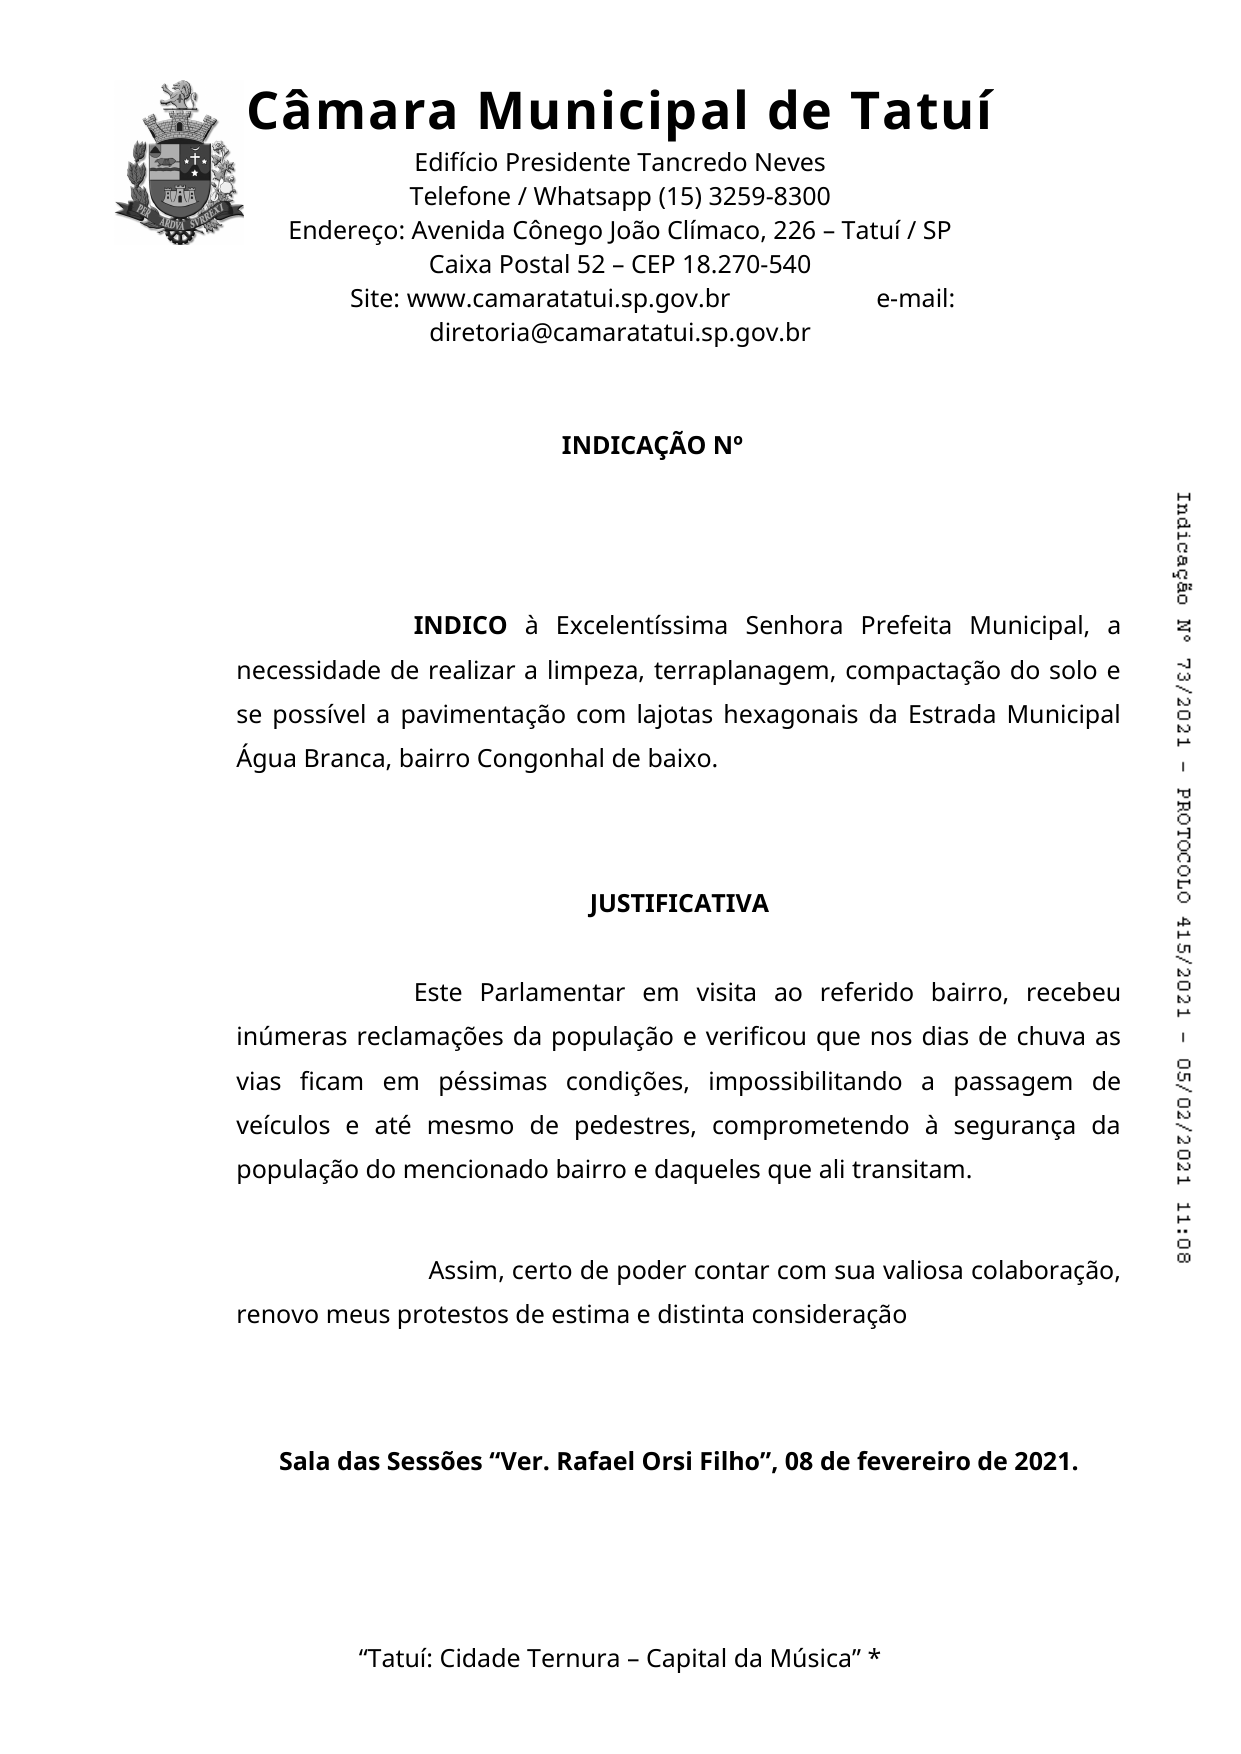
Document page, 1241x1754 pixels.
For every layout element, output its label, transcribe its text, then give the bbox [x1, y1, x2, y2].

text JUSTIFICATIVA [236, 886, 1122, 920]
text INDICAÇÃO Nº [118, 427, 1122, 462]
text Sala das Sessões “Ver. Rafael Orsi Filho”, 08 de fevereiro de 2021. [236, 1443, 1122, 1478]
text Assim, certo de poder contar com sua valiosa colaboração, renovo meus protestos de estima e distinta consideração [236, 1253, 1122, 1331]
text Este Parlamentar em visita ao referido bairro, recebeu inúmeras reclamações da população e verificou que nos dias de chuva as vias ficam em péssimas condições, impossibilitando a passagem de veículos e até mesmo de pedestres, comprometendo à segurança da população do mencionado bairro e daqueles que ali transitam. [236, 975, 1122, 1186]
text INDICO à Excelentíssima Senhora Prefeita Municipal, a necessidade de realizar a limpeza, terraplanagem, compactação do solo e se possível a pavimentação com lajotas hexagonais da Estrada Municipal Água Branca, bairro Congonhal de baixo. [236, 608, 1122, 775]
picture [1150, 487, 1213, 1266]
